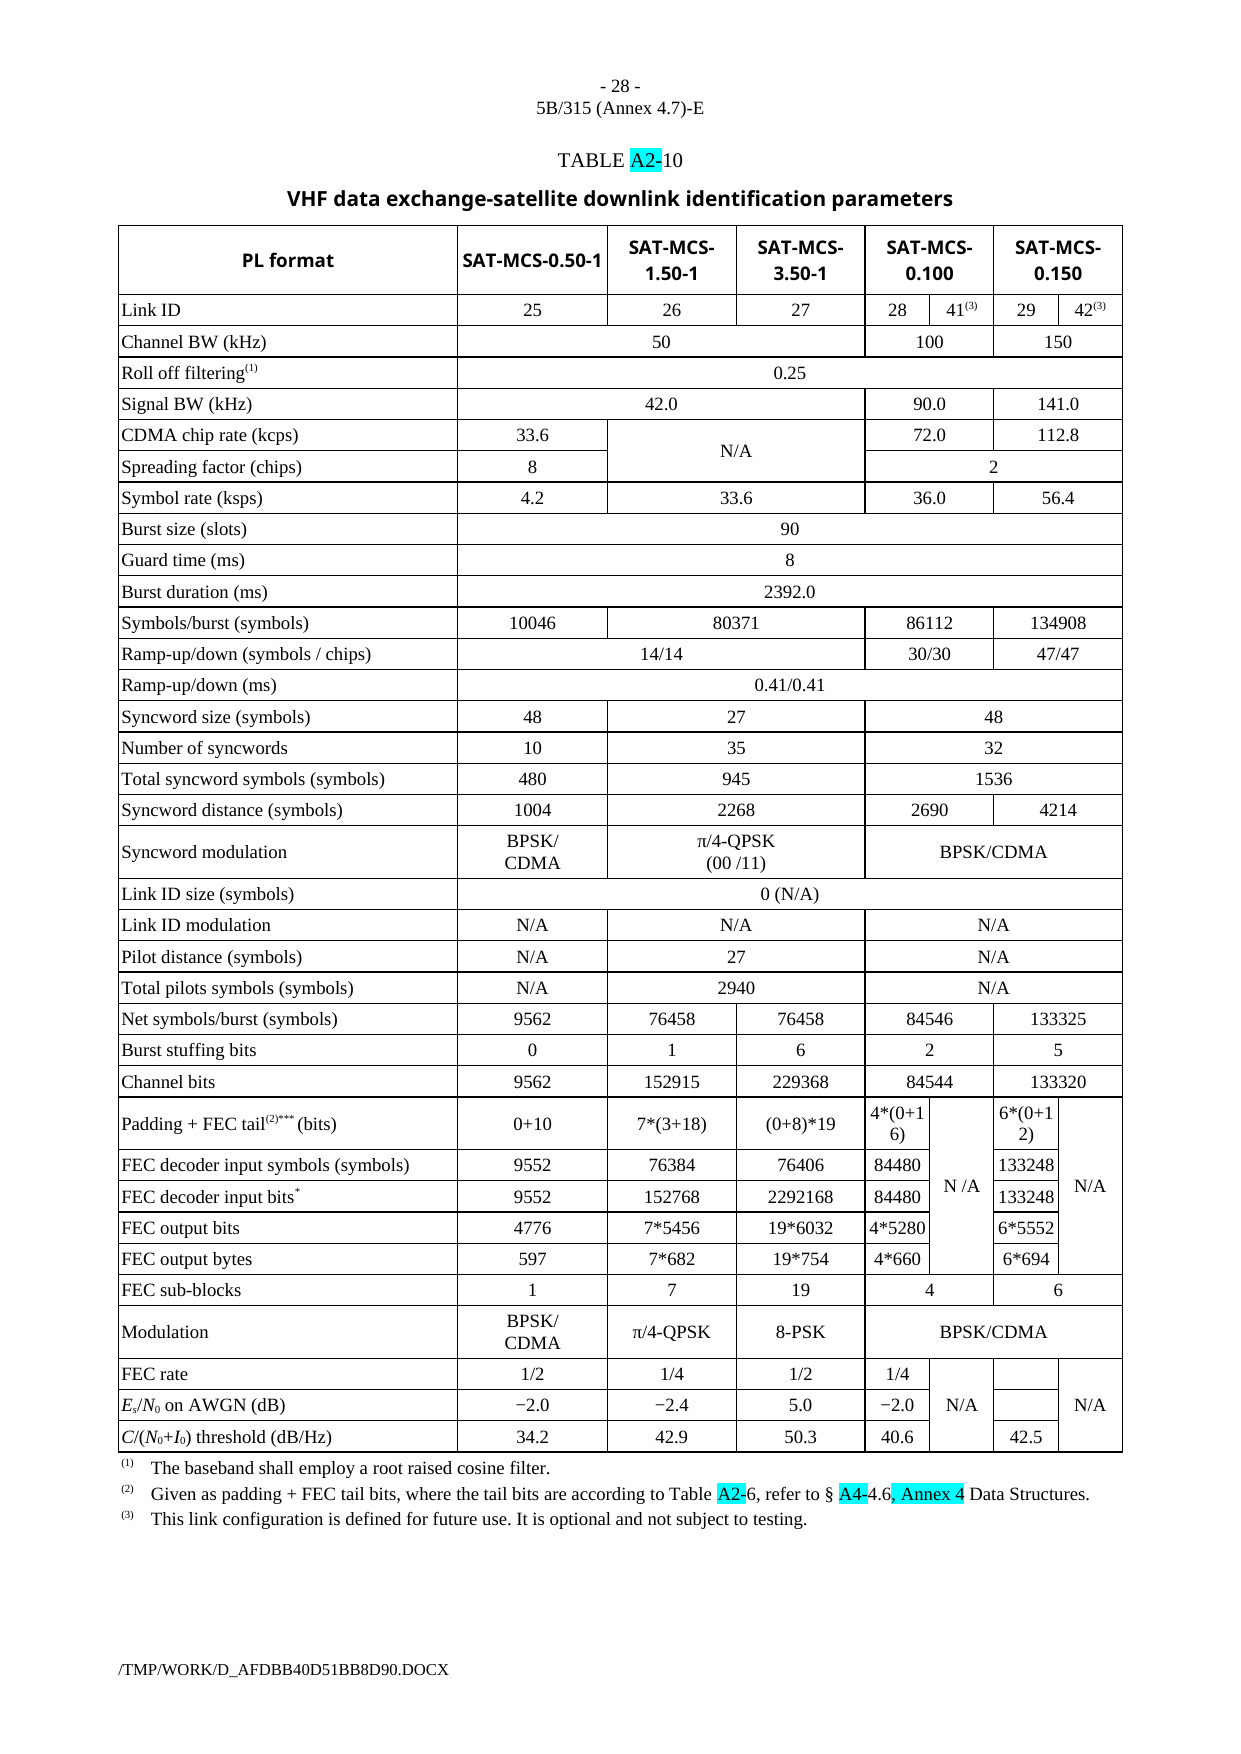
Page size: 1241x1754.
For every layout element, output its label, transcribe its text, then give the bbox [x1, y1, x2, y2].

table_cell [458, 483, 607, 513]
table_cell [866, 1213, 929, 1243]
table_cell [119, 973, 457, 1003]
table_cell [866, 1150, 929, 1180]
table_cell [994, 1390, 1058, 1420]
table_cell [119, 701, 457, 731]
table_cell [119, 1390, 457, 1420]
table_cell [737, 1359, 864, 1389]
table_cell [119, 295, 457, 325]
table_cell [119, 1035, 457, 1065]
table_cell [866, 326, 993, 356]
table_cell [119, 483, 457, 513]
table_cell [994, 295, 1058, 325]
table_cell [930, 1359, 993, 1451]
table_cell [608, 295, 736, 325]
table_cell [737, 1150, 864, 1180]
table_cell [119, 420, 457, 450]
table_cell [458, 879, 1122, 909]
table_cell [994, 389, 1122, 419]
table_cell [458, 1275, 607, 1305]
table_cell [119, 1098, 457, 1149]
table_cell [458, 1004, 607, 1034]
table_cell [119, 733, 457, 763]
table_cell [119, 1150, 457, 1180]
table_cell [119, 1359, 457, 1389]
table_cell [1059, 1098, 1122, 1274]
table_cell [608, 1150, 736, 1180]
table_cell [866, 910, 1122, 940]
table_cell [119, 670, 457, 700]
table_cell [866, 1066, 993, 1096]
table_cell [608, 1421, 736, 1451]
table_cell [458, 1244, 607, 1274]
text Table 10 [662, 148, 1122, 172]
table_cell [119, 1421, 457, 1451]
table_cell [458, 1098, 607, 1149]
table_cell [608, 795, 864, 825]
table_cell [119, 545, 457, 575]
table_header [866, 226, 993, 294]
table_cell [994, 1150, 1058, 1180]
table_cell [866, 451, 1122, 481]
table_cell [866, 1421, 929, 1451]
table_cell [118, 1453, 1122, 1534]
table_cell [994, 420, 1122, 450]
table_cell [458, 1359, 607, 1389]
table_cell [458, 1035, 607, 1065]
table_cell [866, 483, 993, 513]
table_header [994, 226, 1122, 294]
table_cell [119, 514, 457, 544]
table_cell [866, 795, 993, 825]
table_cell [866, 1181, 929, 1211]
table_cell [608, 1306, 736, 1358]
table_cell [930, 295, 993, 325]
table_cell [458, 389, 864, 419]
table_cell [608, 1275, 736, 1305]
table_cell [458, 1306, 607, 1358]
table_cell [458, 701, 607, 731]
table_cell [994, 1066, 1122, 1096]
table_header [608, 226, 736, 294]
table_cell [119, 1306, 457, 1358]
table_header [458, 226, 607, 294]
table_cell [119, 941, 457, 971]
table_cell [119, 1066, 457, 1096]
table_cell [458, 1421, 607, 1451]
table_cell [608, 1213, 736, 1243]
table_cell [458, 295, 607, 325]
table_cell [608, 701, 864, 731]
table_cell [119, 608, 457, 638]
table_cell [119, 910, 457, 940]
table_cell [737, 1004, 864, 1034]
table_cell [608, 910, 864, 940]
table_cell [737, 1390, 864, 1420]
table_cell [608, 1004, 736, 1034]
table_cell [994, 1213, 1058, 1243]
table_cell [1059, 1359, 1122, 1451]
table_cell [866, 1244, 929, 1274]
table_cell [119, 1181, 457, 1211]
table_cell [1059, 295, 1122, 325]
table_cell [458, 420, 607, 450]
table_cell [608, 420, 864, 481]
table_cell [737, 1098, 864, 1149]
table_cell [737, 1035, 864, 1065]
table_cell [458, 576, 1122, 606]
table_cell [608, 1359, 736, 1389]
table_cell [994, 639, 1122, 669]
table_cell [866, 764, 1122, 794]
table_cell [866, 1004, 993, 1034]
title VHF data exchange-satellite downlink identification parameters [118, 184, 1122, 213]
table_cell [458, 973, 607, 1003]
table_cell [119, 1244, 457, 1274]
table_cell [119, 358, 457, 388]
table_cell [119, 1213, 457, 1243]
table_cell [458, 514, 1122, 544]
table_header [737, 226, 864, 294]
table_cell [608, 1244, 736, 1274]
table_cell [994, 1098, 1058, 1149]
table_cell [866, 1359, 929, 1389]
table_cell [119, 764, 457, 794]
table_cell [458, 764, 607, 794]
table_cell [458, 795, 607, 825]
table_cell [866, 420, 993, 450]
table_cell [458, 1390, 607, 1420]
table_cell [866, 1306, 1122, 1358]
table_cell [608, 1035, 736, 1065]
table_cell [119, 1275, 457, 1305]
text Table 10 [118, 148, 630, 172]
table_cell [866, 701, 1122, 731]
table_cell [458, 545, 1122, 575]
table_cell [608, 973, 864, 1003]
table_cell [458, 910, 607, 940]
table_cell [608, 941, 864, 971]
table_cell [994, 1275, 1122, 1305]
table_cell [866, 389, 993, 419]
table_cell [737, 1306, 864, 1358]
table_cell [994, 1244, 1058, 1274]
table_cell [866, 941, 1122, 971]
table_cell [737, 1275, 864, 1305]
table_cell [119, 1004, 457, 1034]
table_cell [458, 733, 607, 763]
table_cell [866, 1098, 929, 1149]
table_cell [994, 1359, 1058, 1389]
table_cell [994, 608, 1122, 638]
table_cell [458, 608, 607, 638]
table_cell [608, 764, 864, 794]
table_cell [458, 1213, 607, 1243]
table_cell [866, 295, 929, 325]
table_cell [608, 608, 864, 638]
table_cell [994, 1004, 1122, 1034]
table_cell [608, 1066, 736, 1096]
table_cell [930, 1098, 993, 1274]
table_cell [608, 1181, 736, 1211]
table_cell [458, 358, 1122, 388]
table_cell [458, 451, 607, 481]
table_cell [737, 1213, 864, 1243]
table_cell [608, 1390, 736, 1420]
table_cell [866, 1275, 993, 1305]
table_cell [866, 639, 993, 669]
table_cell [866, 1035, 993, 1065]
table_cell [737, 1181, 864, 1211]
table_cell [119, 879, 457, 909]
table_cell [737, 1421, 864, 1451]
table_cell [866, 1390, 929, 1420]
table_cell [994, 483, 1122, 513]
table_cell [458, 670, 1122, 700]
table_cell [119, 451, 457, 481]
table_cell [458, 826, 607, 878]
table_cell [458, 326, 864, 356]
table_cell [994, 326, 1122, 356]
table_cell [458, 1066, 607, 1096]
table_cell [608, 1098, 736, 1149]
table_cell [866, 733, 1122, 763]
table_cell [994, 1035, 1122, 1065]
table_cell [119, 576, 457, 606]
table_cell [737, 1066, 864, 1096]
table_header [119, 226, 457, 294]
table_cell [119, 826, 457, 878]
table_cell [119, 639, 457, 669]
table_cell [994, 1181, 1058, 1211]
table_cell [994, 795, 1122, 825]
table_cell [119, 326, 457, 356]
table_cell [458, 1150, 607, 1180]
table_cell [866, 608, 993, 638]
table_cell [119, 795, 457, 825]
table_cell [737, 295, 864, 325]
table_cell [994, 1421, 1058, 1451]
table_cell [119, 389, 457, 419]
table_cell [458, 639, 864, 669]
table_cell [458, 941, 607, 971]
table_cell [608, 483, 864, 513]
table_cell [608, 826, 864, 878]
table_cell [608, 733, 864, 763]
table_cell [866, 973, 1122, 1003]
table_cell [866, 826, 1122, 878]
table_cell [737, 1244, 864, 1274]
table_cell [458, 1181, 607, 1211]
